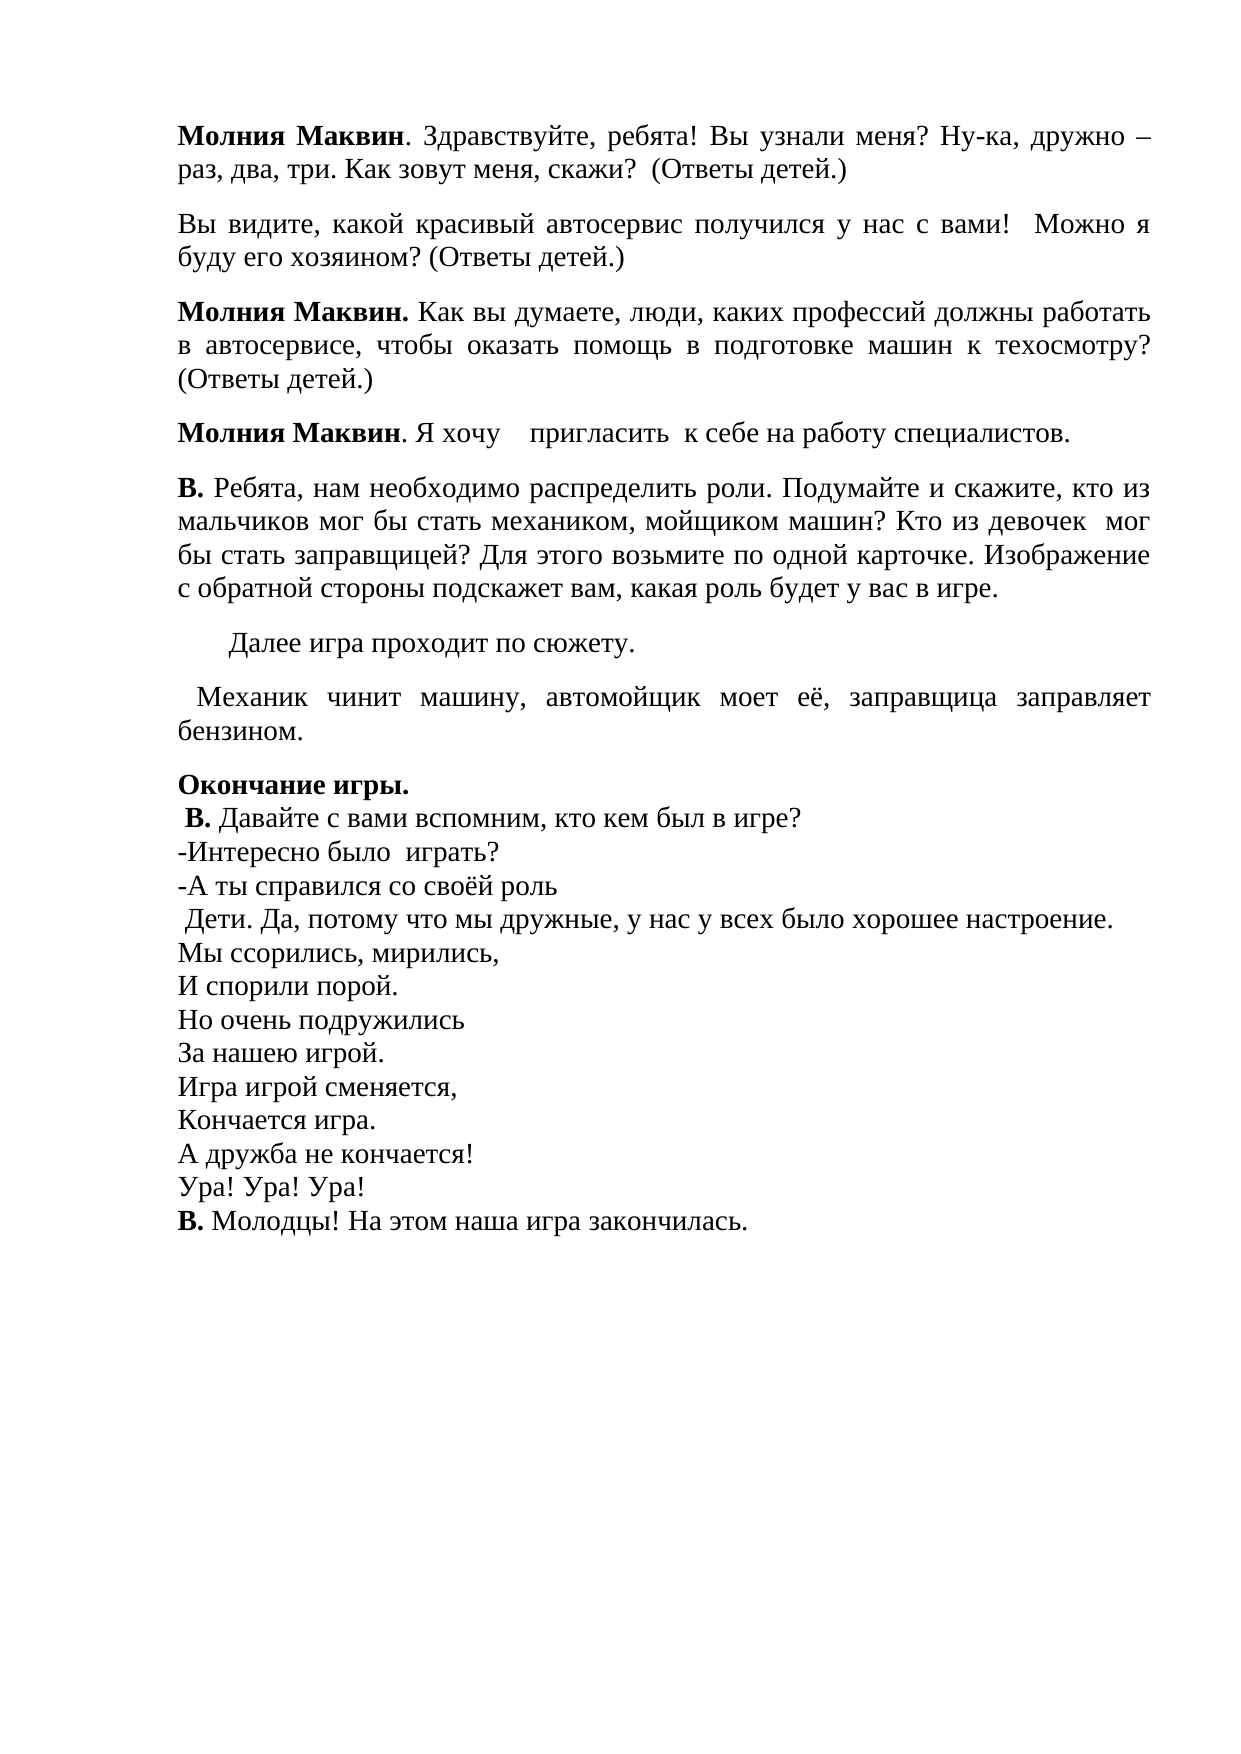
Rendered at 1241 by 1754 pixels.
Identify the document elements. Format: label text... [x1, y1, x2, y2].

text В. Молодцы! На этом наша игра закончилась. [177, 1203, 1152, 1237]
text В. Ребята, нам необходимо распределить роли. Подумайте и скажите, кто из мальчиков мог бы стать механиком, мойщиком машин? Кто из девочек мог бы стать заправщицей? Для этого возьмите по одной карточке. Изображение с обратной стороны подскажет вам, какая роль будет у вас в игре. [177, 470, 1152, 604]
text И спорили порой. [177, 968, 1152, 1002]
text Молния Маквин. Как вы думаете, люди, каких профессий должны работать в автосервисе, чтобы оказать помощь в подготовке машин к техосмотру? (Ответы детей.) [177, 294, 1152, 394]
text Окончание игры. [177, 767, 1152, 801]
text Вы видите, какой красивый автосервис получился у нас с вами! Можно я буду его хозяином? (Ответы детей.) [177, 206, 1152, 273]
text Но очень подружились [177, 1002, 1152, 1035]
text Дети. Да, потому что мы дружные, у нас у всех было хорошее настроение. [177, 901, 1152, 935]
text В. Давайте с вами вспомним, кто кем был в игре? [177, 801, 1152, 834]
text Кончается игра. [177, 1102, 1152, 1136]
text Механик чинит машину, автомойщик моет её, заправщица заправляет бензином. [177, 679, 1152, 746]
text Игра игрой сменяется, [177, 1069, 1152, 1102]
text Молния Маквин. Я хочу пригласить к себе на работу специалистов. [177, 415, 1152, 449]
text А дружба не кончается! [177, 1136, 1152, 1169]
text Далее игра проходит по сюжету. [177, 625, 1152, 658]
text -А ты справился со своёй роль [177, 868, 1152, 901]
text Молния Маквин. Здравствуйте, ребята! Вы узнали меня? Ну-ка, дружно – раз, два, три. Как зовут меня, скажи? (Ответы детей.) [177, 118, 1152, 185]
text Мы ссорились, мирились, [177, 935, 1152, 968]
text За нашею игрой. [177, 1035, 1152, 1069]
text Ура! Ура! Ура! [177, 1169, 1152, 1203]
text -Интересно было играть? [177, 834, 1152, 868]
